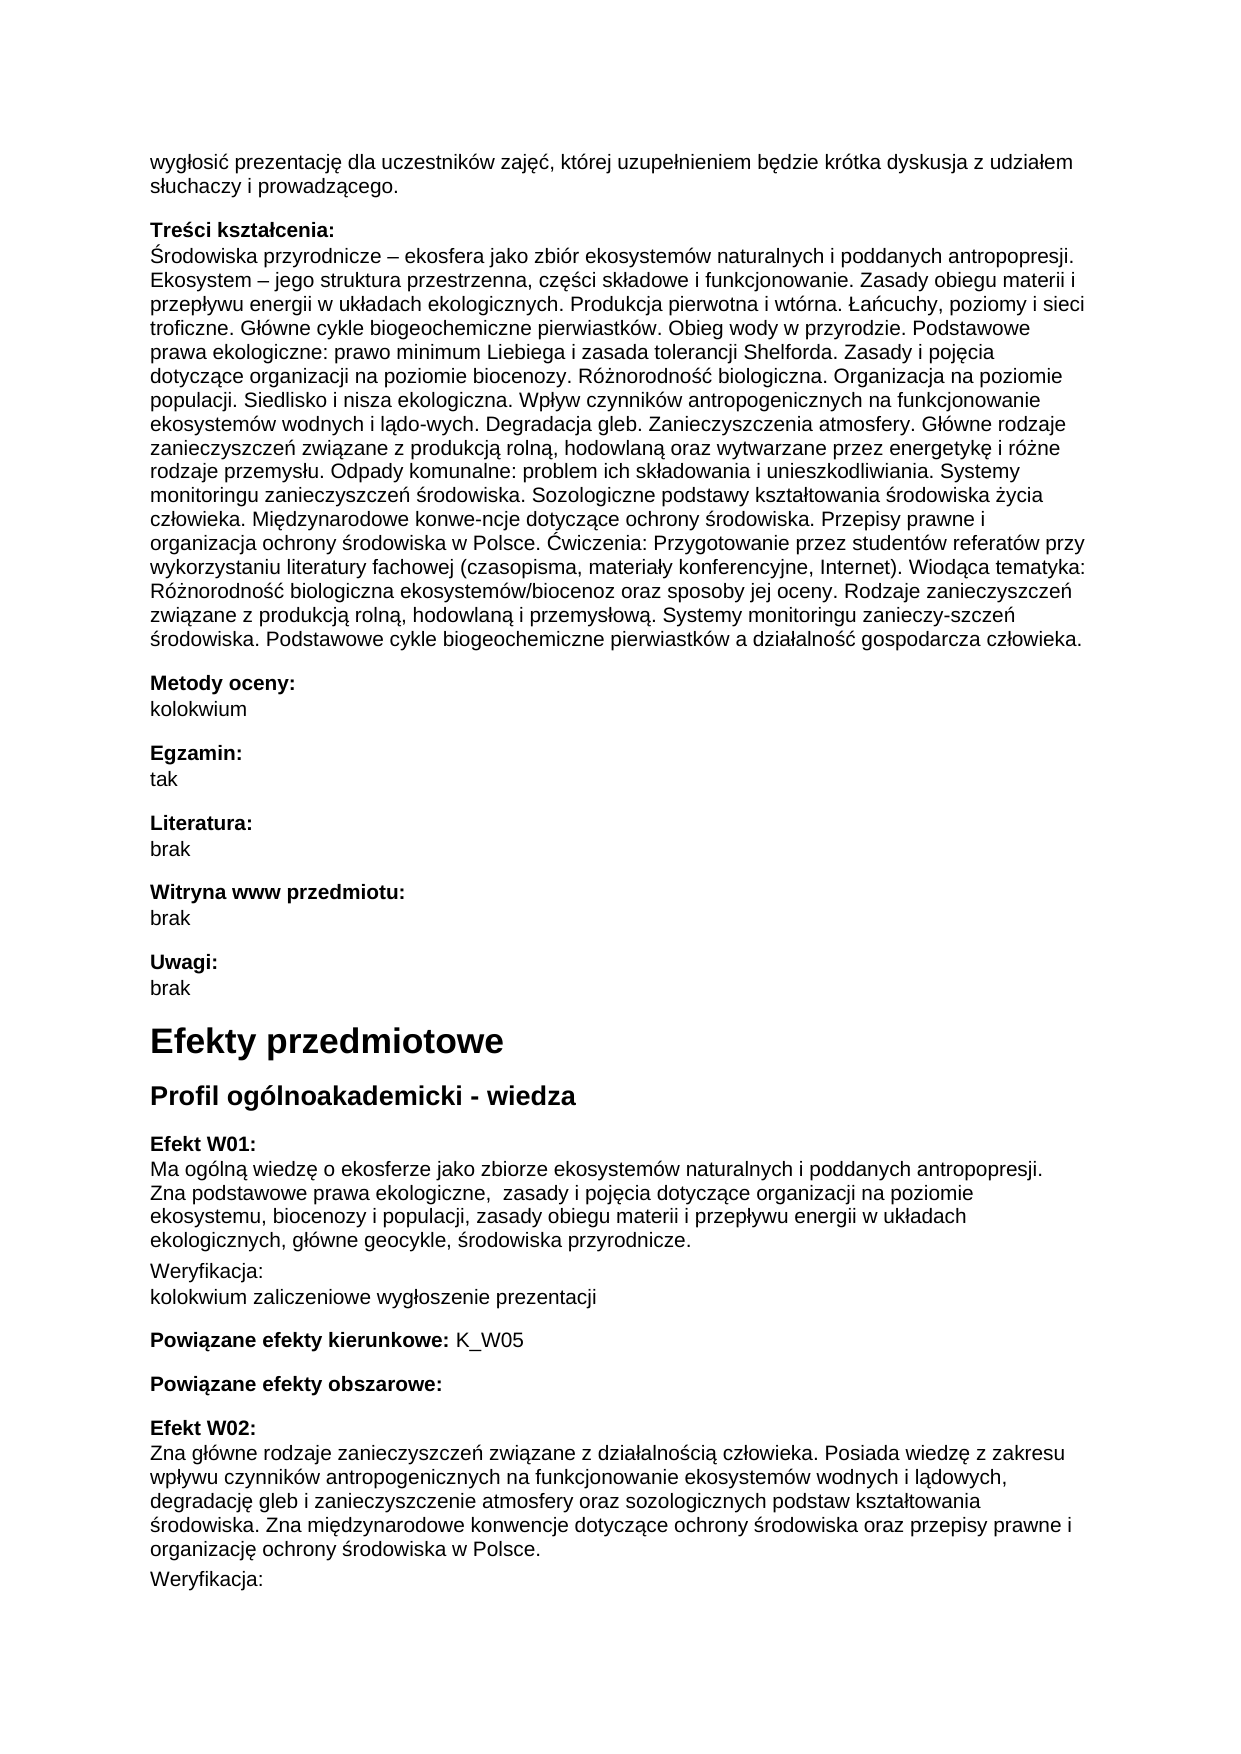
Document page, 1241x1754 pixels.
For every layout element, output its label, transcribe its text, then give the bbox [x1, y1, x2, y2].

text Treści kształcenia: [150, 218, 1090, 242]
text Ma ogólną wiedzę o ekosferze jako zbiorze ekosystemów naturalnych i poddanych antropopresji. Zna podstawowe prawa ekologiczne, zasady i pojęcia dotyczące organizacji na poziomie ekosystemu, biocenozy i populacji, zasady obiegu materii i przepływu energii w układach ekologicznych, główne geocykle, środowiska przyrodnicze. [150, 1156, 1090, 1252]
text Zna główne rodzaje zanieczyszczeń związane z działalnością człowieka. Posiada wiedzę z zakresu wpływu czynników antropogenicznych na funkcjonowanie ekosystemów wodnych i lądowych, degradację gleb i zanieczyszczenie atmosfery oraz sozologicznych podstaw kształtowania środowiska. Zna międzynarodowe konwencje dotyczące ochrony środowiska oraz przepisy prawne i organizację ochrony środowiska w Polsce. [150, 1441, 1090, 1561]
text kolokwium zaliczeniowe wygłoszenie prezentacji [150, 1284, 1090, 1308]
text brak [150, 976, 1090, 1000]
text Egzamin: [150, 741, 1090, 764]
text Powiązane efekty kierunkowe: K_W05 [150, 1328, 1090, 1352]
text Weryfikacja: [150, 1567, 1090, 1591]
text brak [150, 906, 1090, 930]
text brak [150, 836, 1090, 860]
text Weryfikacja: [150, 1258, 1090, 1282]
text Literatura: [150, 810, 1090, 834]
subtitle Efekty przedmiotowe [150, 1020, 1090, 1061]
text tak [150, 767, 1090, 791]
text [150, 150, 1090, 198]
text kolokwium [150, 697, 1090, 721]
text Witryna www przedmiotu: [150, 880, 1090, 904]
subtitle Profil ogólnoakademicki - wiedza [150, 1080, 1090, 1112]
text Uwagi: [150, 950, 1090, 974]
text Efekt W01: [150, 1131, 1090, 1155]
text Metody oceny: [150, 671, 1090, 695]
text Powiązane efekty obszarowe: [150, 1372, 1090, 1396]
text Efekt W02: [150, 1416, 1090, 1440]
text Środowiska przyrodnicze – ekosfera jako zbiór ekosystemów naturalnych i poddanych antropopresji. Ekosystem – jego struktura przestrzenna, części składowe i funkcjonowanie. Zasady obiegu materii i przepływu energii w układach ekologicznych. Produkcja pierwotna i wtórna. Łańcuchy, poziomy i sieci troficzne. Główne cykle biogeochemiczne pierwiastków. Obieg wody w przyrodzie. Podstawowe prawa ekologiczne: prawo minimum Liebiega i zasada tolerancji Shelforda. Zasady i pojęcia dotyczące organizacji na poziomie biocenozy. Różnorodność biologiczna. Organizacja na poziomie populacji. Siedlisko i nisza ekologiczna. Wpływ czynników antropogenicznych na funkcjonowanie ekosystemów wodnych i lądo-wych. Degradacja gleb. Zanieczyszczenia atmosfery. Główne rodzaje zanieczyszczeń związane z produkcją rolną, hodowlaną oraz wytwarzane przez energetykę i różne rodzaje przemysłu. Odpady komunalne: problem ich składowania i unieszkodliwiania. Systemy monitoringu zanieczyszczeń środowiska. Sozologiczne podstawy kształtowania środowiska życia człowieka. Międzynarodowe konwe-ncje dotyczące ochrony środowiska. Przepisy prawne i organizacja ochrony środowiska w Polsce. Ćwiczenia: Przygotowanie przez studentów referatów przy wykorzystaniu literatury fachowej (czasopisma, materiały konferencyjne, Internet). Wiodąca tematyka: Różnorodność biologiczna ekosystemów/biocenoz oraz sposoby jej oceny. Rodzaje zanieczyszczeń związane z produkcją rolną, hodowlaną i przemysłową. Systemy monitoringu zanieczy-szczeń środowiska. Podstawowe cykle biogeochemiczne pierwiastków a działalność gospodarcza człowieka. [150, 244, 1090, 651]
